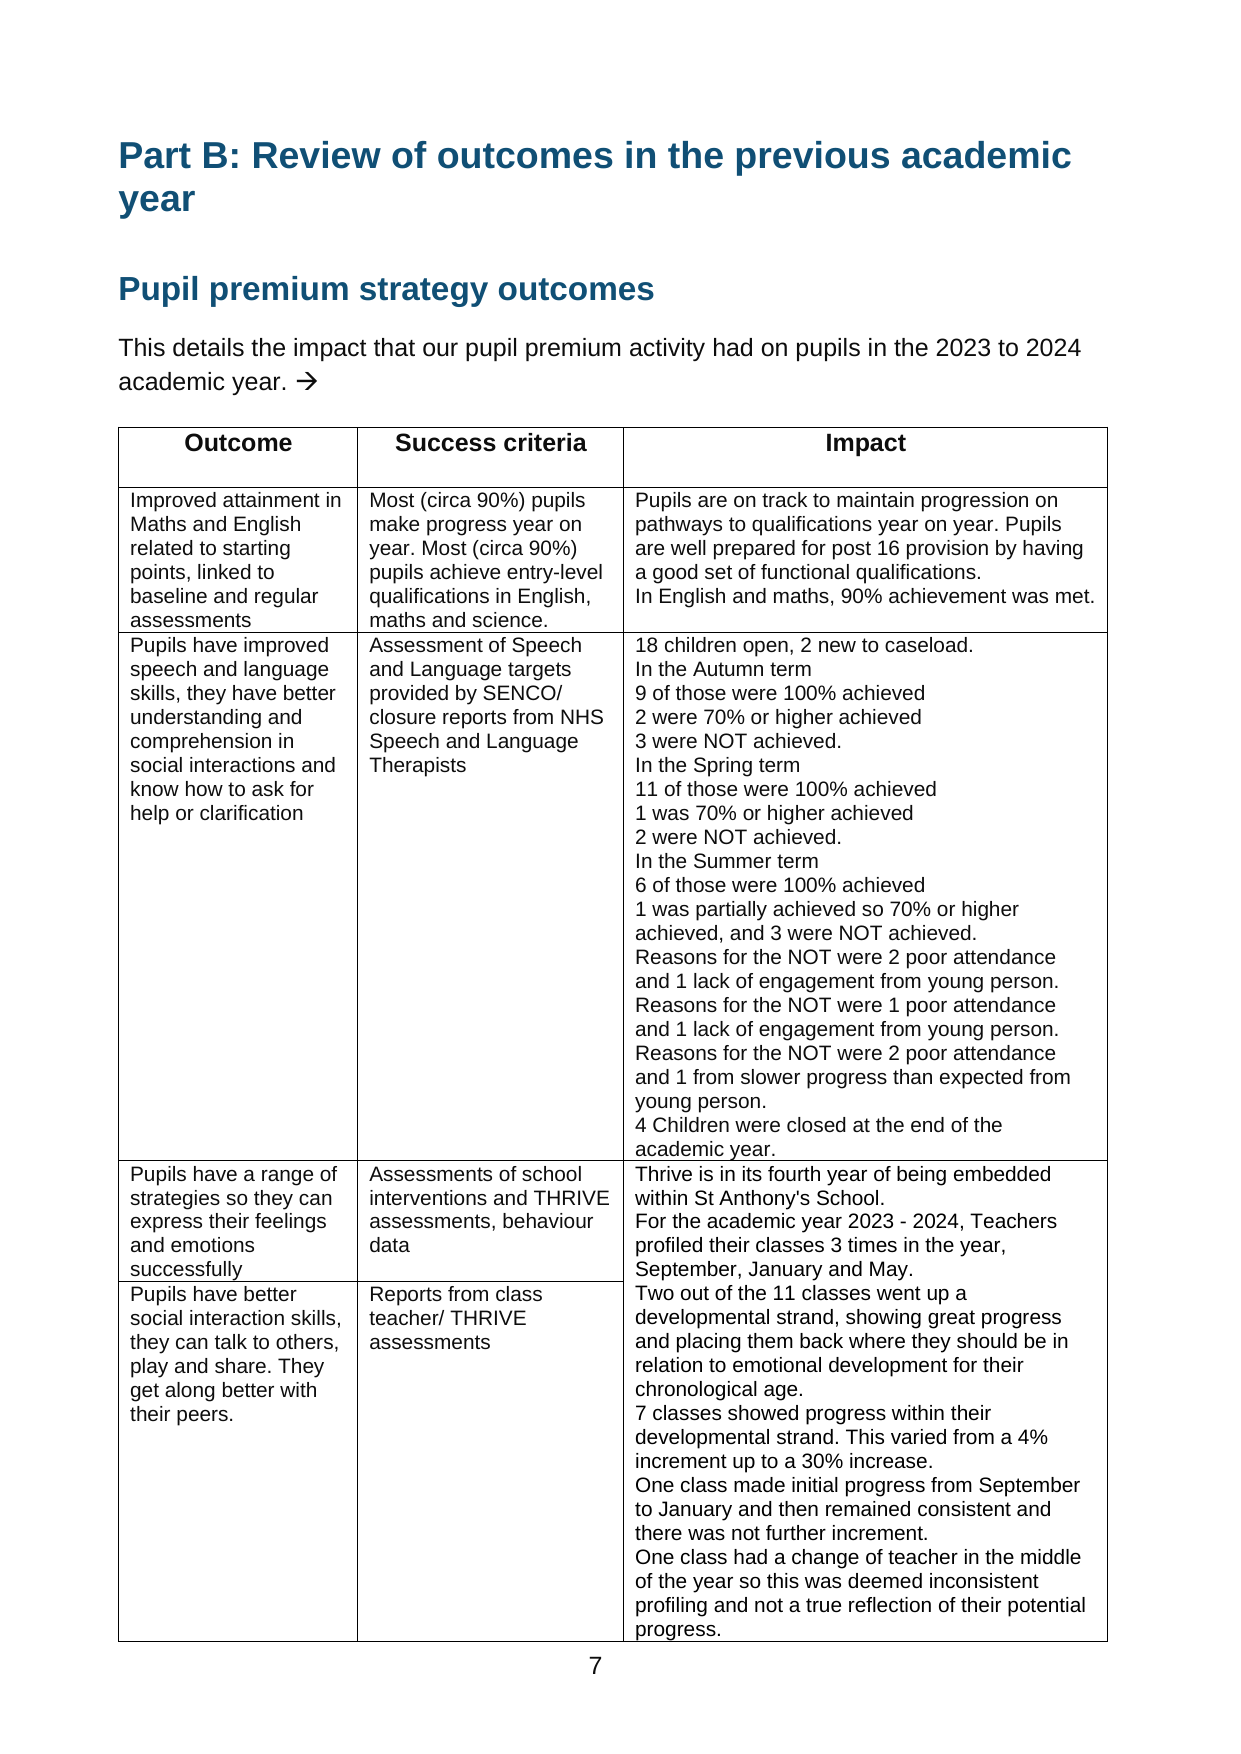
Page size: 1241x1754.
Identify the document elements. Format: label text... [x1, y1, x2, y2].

table_header Outcome [119, 428, 357, 487]
table_cell Pupils are on track to maintain progression on pathways to qualifications year on year. Pupils are well prepared for post 16 provision by having a good set of functional qualifications. In English and maths, 90% achievement was met. [624, 488, 1107, 632]
table_cell Thrive is in its fourth year of being embedded within St Anthony's School. For the academic year 2023 - 2024, Teachers profiled their classes 3 times in the year, September, January and May. Two out of the 11 classes went up a developmental strand, showing great progress and placing them back where they should be in relation to emotional development for their chronological age. 7 classes showed progress within their developmental strand. This varied from a 4% increment up to a 30% increase. One class made initial progress from September to January and then remained consistent and there was not further increment. One class had a change of teacher in the middle of the year so this was deemed inconsistent profiling and not a true reflection of their potential progress. [624, 1161, 1107, 1641]
subtitle Part B: Review of outcomes in the previous academic year [118, 133, 1107, 219]
text This details the impact that our pupil premium activity had on pupils in the 2023 to 2024 academic year. [118, 333, 1107, 396]
table_cell Pupils have better social interaction skills, they can talk to others, play and share. They get along better with their peers. [119, 1282, 357, 1641]
table_cell Reports from class teacher/ THRIVE assessments [358, 1282, 623, 1641]
subtitle Pupil premium strategy outcomes [118, 269, 1107, 308]
table_cell Pupils have a range of strategies so they can express their feelings and emotions successfully [119, 1161, 357, 1281]
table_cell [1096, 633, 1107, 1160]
table_cell Most (circa 90%) pupils make progress year on year. Most (circa 90%) pupils achieve entry-level qualifications in English, maths and science. [358, 488, 623, 632]
table_cell Assessment of Speech and Language targets provided by SENCO/ closure reports from NHS Speech and Language Therapists [358, 633, 623, 1160]
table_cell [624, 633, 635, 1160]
table_cell Improved attainment in Maths and English related to starting points, linked to baseline and regular assessments [119, 488, 357, 632]
table_cell Pupils have improved speech and language skills, they have better understanding and comprehension in social interactions and know how to ask for help or clarification [119, 633, 357, 1160]
table_header Impact [624, 428, 1107, 487]
table_header Success criteria [358, 428, 623, 487]
table_cell Assessments of school interventions and THRIVE assessments, behaviour data [358, 1161, 623, 1281]
